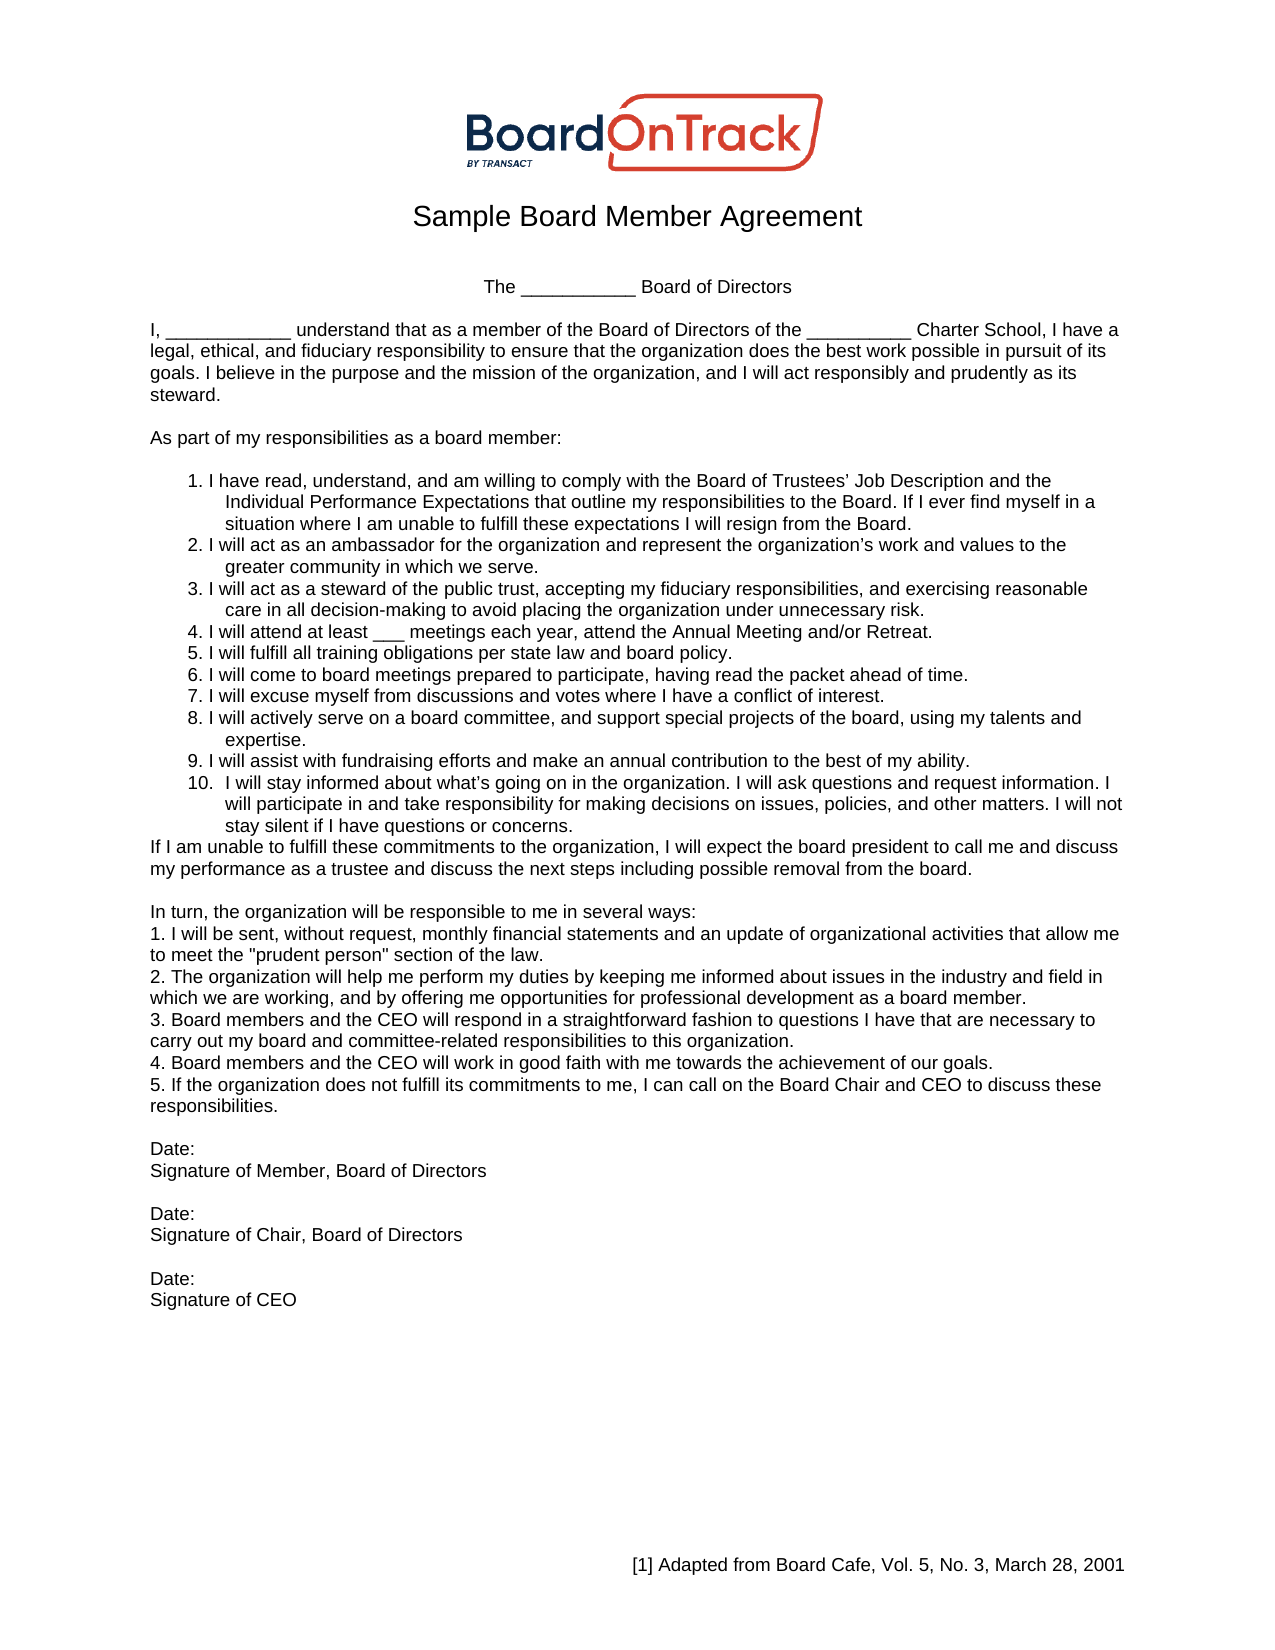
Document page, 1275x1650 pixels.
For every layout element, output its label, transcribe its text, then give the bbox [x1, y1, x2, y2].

list I will stay informed about what’s going on in the organization. I will ask questions and request information. I will participate in and take responsibility for making decisions on issues, policies, and other matters. I will not stay silent if I have questions or concerns. [187, 771, 1125, 836]
text 5. If the organization does not fulfill its commitments to me, I can call on the Board Chair and CEO to discuss these responsibilities. [150, 1073, 1125, 1116]
text Signature of CEO [150, 1289, 1125, 1311]
list I will fulfill all training obligations per state law and board policy. [187, 642, 1125, 664]
list I will attend at least ___ meetings each year, attend the Annual Meeting and/or Retreat. [187, 621, 1125, 642]
text Date: [150, 1138, 1125, 1159]
text Date: [150, 1203, 1125, 1224]
list I will excuse myself from discussions and votes where I have a conflict of interest. [187, 685, 1125, 707]
text 2. The organization will help me perform my duties by keeping me informed about issues in the industry and field in which we are working, and by offering me opportunities for professional development as a board member. [150, 966, 1125, 1009]
text As part of my responsibilities as a board member: [150, 426, 1125, 448]
text 4. Board members and the CEO will work in good faith with me towards the achievement of our goals. [150, 1052, 1125, 1073]
list I will actively serve on a board committee, and support special projects of the board, using my talents and expertise. [187, 707, 1125, 750]
text I, ____________ understand that as a member of the Board of Directors of the __________ Charter School, I have a legal, ethical, and fiduciary responsibility to ensure that the organization does the best work possible in pursuit of its goals. I believe in the purpose and the mission of the organization, and I will act responsibly and prudently as its steward. [150, 319, 1125, 405]
picture [427, 75, 848, 199]
list I will come to board meetings prepared to participate, having read the packet ahead of time. [187, 664, 1125, 685]
text In turn, the organization will be responsible to me in several ways: [150, 901, 1125, 922]
text If I am unable to fulfill these commitments to the organization, I will expect the board president to call me and discuss my performance as a trustee and discuss the next steps including possible removal from the board. [150, 836, 1125, 879]
list I will assist with fundraising efforts and make an annual contribution to the best of my ability. [187, 750, 1125, 771]
text Sample Board Member Agreement [150, 199, 1125, 232]
list I have read, understand, and am willing to comply with the Board of Trustees’ Job Description and the Individual Performance Expectations that outline my responsibilities to the Board. If I ever find myself in a situation where I am unable to fulfill these expectations I will resign from the Board. [187, 469, 1125, 534]
list I will act as a steward of the public trust, accepting my fiduciary responsibilities, and exercising reasonable care in all decision-making to avoid placing the organization under unnecessary risk. [187, 577, 1125, 621]
text Signature of Chair, Board of Directors [150, 1224, 1125, 1246]
text 1. I will be sent, without request, monthly financial statements and an update of organizational activities that allow me to meet the "prudent person" section of the law. [150, 922, 1125, 966]
text 3. Board members and the CEO will respond in a straightforward fashion to questions I have that are necessary to carry out my board and committee-related responsibilities to this organization. [150, 1009, 1125, 1052]
text Date: [150, 1267, 1125, 1289]
list I will act as an ambassador for the organization and represent the organization’s work and values to the greater community in which we serve. [187, 534, 1125, 577]
text The ___________ Board of Directors [150, 276, 1125, 297]
text Signature of Member, Board of Directors [150, 1159, 1125, 1181]
